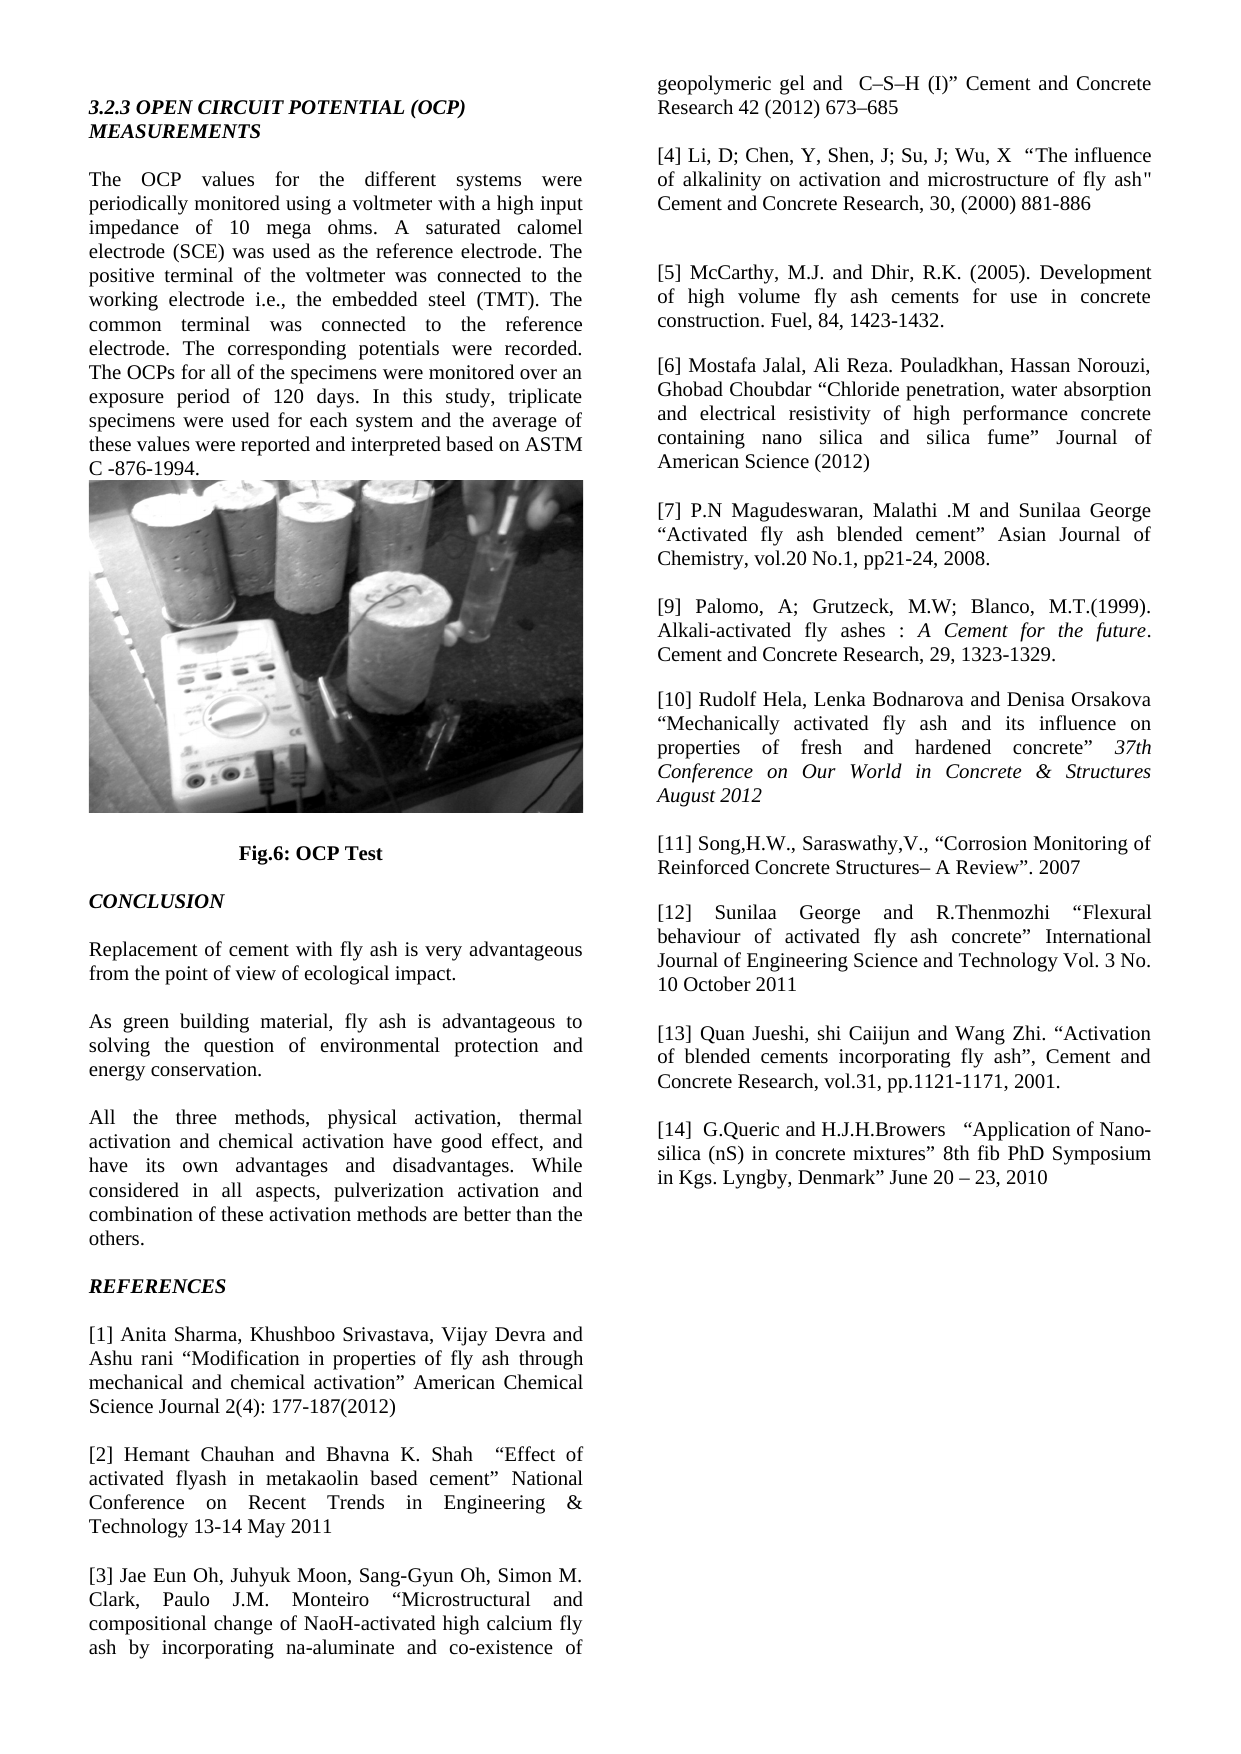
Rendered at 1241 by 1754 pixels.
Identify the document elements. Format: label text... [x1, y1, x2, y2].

text [13] Quan Jueshi, shi Caiijun and Wang Zhi. “Activation of blended cements incorporating fly ash”, Cement and Concrete Research, vol.31, pp.1121-1171, 2001. [657, 1020, 1152, 1093]
text All the three methods, physical activation, thermal activation and chemical activation have good effect, and have its own advantages and disadvantages. While considered in all aspects, pulverization activation and combination of these activation methods are better than the others. [89, 1105, 583, 1250]
text CONCLUSION [89, 889, 583, 913]
text [14] G.Queric and H.J.H.Browers “Application of Nano-silica (nS) in concrete mixtures” 8th fib PhD Symposium in Kgs. Lyngby, Denmark” June 20 – 23, 2010 [657, 1117, 1152, 1189]
text Fig.6: OCP Test [89, 841, 583, 865]
text [12] Sunilaa George and R.Thenmozhi “Flexural behaviour of activated fly ash concrete” International Journal of Engineering Science and Technology Vol. 3 No. 10 October 2011 [657, 900, 1152, 996]
text 3.2.3 OPEN CIRCUIT POTENTIAL (OCP) MEASUREMENTS [89, 95, 583, 143]
text [2] Hemant Chauhan and Bhavna K. Shah “Effect of activated flyash in metakaolin based cement” National Conference on Recent Trends in Engineering & Technology 13-14 May 2011 [89, 1442, 583, 1538]
text [4] Li, D; Chen, Y, Shen, J; Su, J; Wu, X “The influence of alkalinity on activation and microstructure of fly ash" Cement and Concrete Research, 30, (2000) 881-886 [657, 143, 1152, 215]
text [1] Anita Sharma, Khushboo Srivastava, Vijay Devra and Ashu rani “Modification in properties of fly ash through mechanical and chemical activation” American Chemical Science Journal 2(4): 177-187(2012) [89, 1322, 583, 1418]
text The OCP values for the different systems were periodically monitored using a voltmeter with a high input impedance of 10 mega ohms. A saturated calomel electrode (SCE) was used as the reference electrode. The positive terminal of the voltmeter was connected to the working electrode i.e., the embedded steel (TMT). The common terminal was connected to the reference electrode. The corresponding potentials were recorded. The OCPs for all of the specimens were monitored over an exposure period of 120 days. In this study, triplicate specimens were used for each system and the average of these values were reported and interpreted based on ASTM C -876-1994. [89, 167, 583, 480]
text REFERENCES [89, 1274, 583, 1298]
text Replacement of cement with fly ash is very advantageous from the point of view of ecological impact. [89, 937, 583, 985]
text [6] Mostafa Jalal, Ali Reza. Pouladkhan, Hassan Norouzi, Ghobad Choubdar “Chloride penetration, water absorption and electrical resistivity of high performance concrete containing nano silica and silica fume” Journal of American Science (2012) [657, 353, 1152, 473]
text [5] McCarthy, M.J. and Dhir, R.K. (2005). Development of high volume fly ash cements for use in concrete construction. Fuel, 84, 1423-1432. [657, 260, 1152, 332]
text [10] Rudolf Hela, Lenka Bodnarova and Denisa Orsakova “Mechanically activated fly ash and its influence on properties of fresh and hardened concrete” 37th Conference on Our World in Concrete & Structures August 2012 [657, 687, 1152, 807]
text [3] Jae Eun Oh, Juhyuk Moon, Sang-Gyun Oh, Simon M. Clark, Paulo J.M. Monteiro “Microstructural and compositional change of NaoH-activated high calcium fly ash by incorporating na-aluminate and co-existence of geopolymeric gel and C–S–H (I)” Cement and Concrete Research 42 (2012) 673–685 [657, 71, 1152, 119]
text [9] Palomo, A; Grutzeck, M.W; Blanco, M.T.(1999). Alkali-activated fly ashes : A Cement for the future. Cement and Concrete Research, 29, 1323-1329. [657, 594, 1152, 666]
text As green building material, fly ash is advantageous to solving the question of environmental protection and energy conservation. [89, 1009, 583, 1081]
text [11] Song,H.W., Saraswathy,V., “Corrosion Monitoring of Reinforced Concrete Structures– A Review”. 2007 [657, 831, 1152, 879]
text [7] P.N Magudeswaran, Malathi .M and Sunilaa George “Activated fly ash blended cement” Asian Journal of Chemistry, vol.20 No.1, pp21-24, 2008. [657, 497, 1152, 570]
text [3] Jae Eun Oh, Juhyuk Moon, Sang-Gyun Oh, Simon M. Clark, Paulo J.M. Monteiro “Microstructural and compositional change of NaoH-activated high calcium fly ash by incorporating na-aluminate and co-existence of geopolymeric gel and C–S–H (I)” Cement and Concrete Research 42 (2012) 673–685 [89, 1562, 583, 1659]
